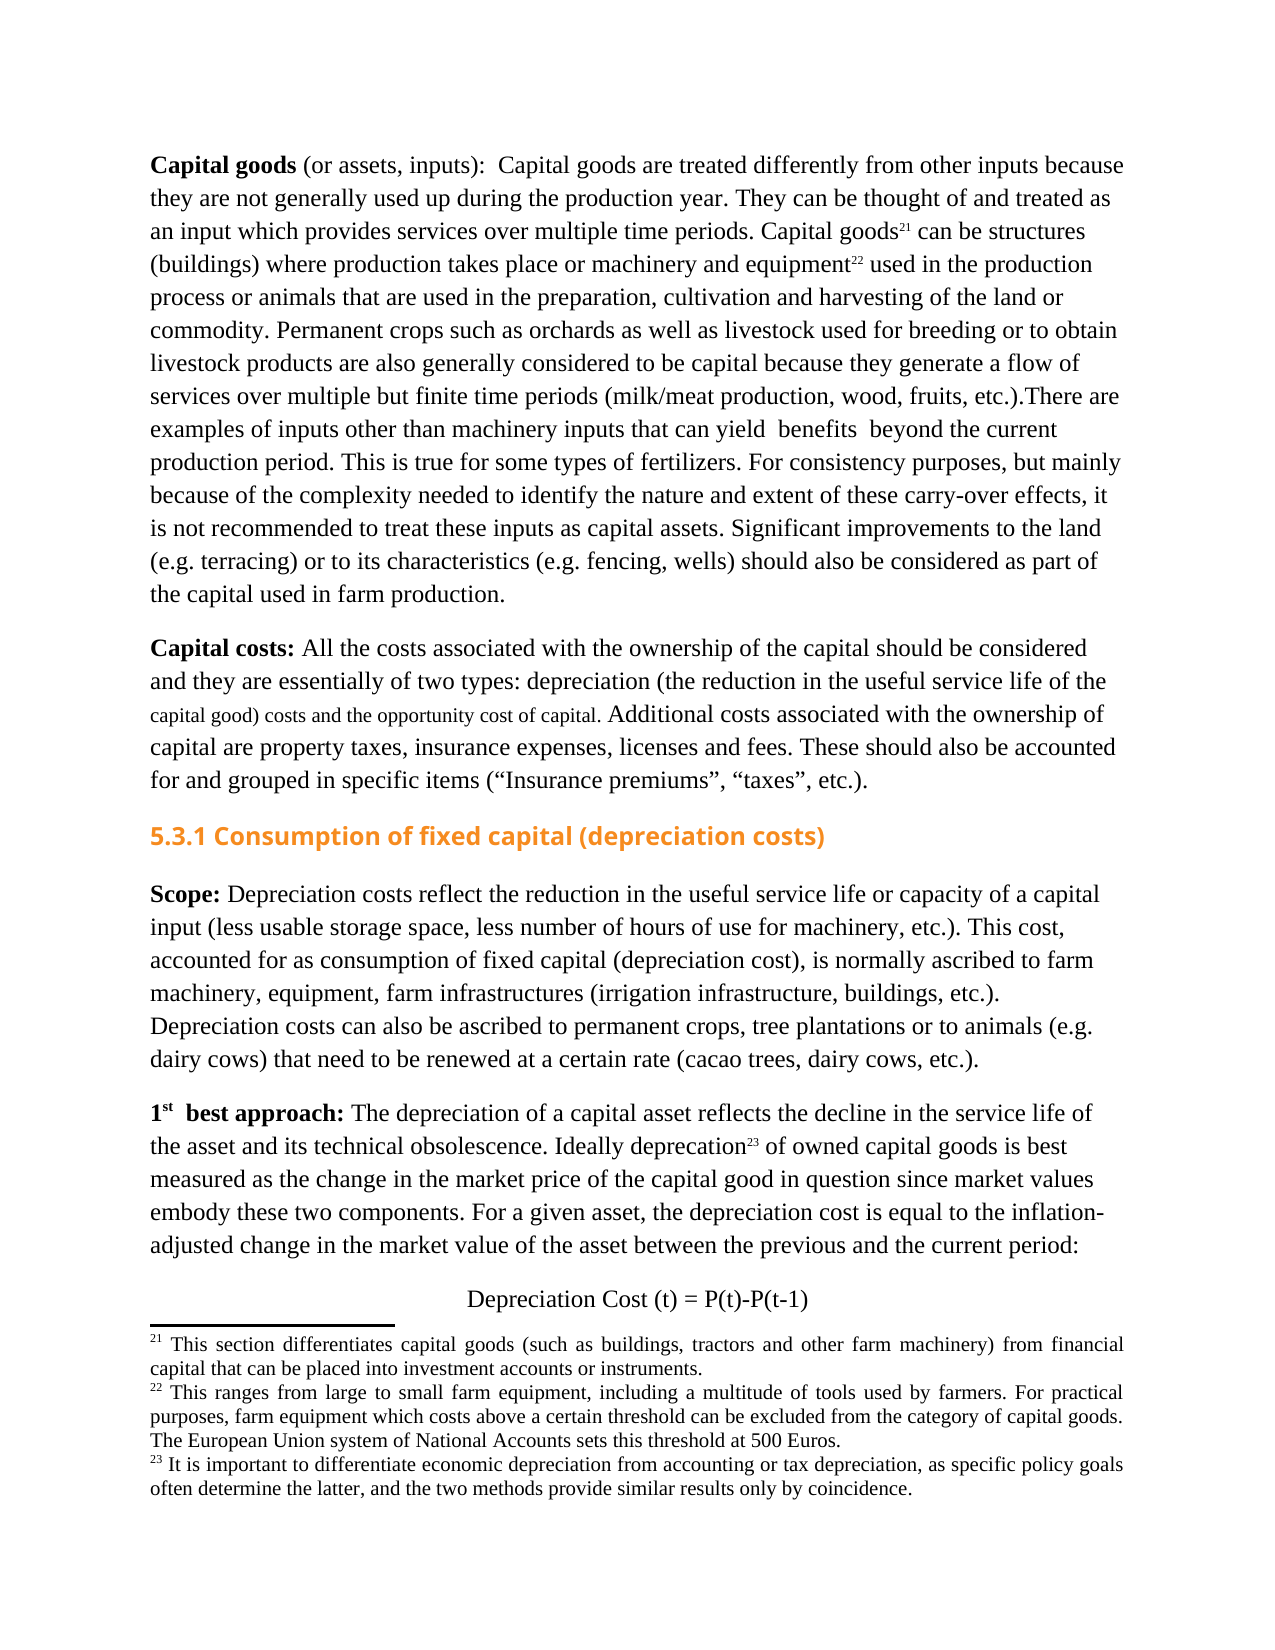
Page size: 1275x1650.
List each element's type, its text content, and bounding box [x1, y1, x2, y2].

text Scope: Depreciation costs reflect the reduction in the useful service life or capacity of a capital input (less usable storage space, less number of hours of use for machinery, etc.). This cost, accounted for as consumption of fixed capital (depreciation cost), is normally ascribed to farm machinery, equipment, farm infrastructures (irrigation infrastructure, buildings, etc.). Depreciation costs can also be ascribed to permanent crops, tree plantations or to animals (e.g. dairy cows) that need to be renewed at a certain rate (cacao trees, dairy cows, etc.). [150, 879, 1125, 1073]
text Depreciation Cost (t) = P(t)-P(t-1) [150, 1284, 1125, 1313]
text 1st best approach: The depreciation of a capital asset reflects the decline in the service life of the asset and its technical obsolescence. Ideally deprecation of owned capital goods is best measured as the change in the market price of the capital good in question since market values embody these two components. For a given asset, the depreciation cost is equal to the inflation-adjusted change in the market value of the asset between the previous and the current period: [150, 1098, 1125, 1259]
text Capital costs: All the costs associated with the ownership of the capital should be considered and they are essentially of two types: depreciation (the reduction in the useful service life of the capital good) costs and the opportunity cost of capital. Additional costs associated with the ownership of capital are property taxes, insurance expenses, licenses and fees. These should also be accounted for and grouped in specific items (“Insurance premiums”, “taxes”, etc.). [150, 633, 1125, 794]
text Capital goods (or assets, inputs): Capital goods are treated differently from other inputs because they are not generally used up during the production year. They can be thought of and treated as an input which provides services over multiple time periods. Capital goods can be structures (buildings) where production takes place or machinery and equipment used in the production process or animals that are used in the preparation, cultivation and harvesting of the land or commodity. Permanent crops such as orchards as well as livestock used for breeding or to obtain livestock products are also generally considered to be capital because they generate a flow of services over multiple but finite time periods (milk/meat production, wood, fruits, etc.).There are examples of inputs other than machinery inputs that can yield benefits beyond the current production period. This is true for some types of fertilizers. For consistency purposes, but mainly because of the complexity needed to identify the nature and extent of these carry-over effects, it is not recommended to treat these inputs as capital assets. Significant improvements to the land (e.g. terracing) or to its characteristics (e.g. fencing, wells) should also be considered as part of the capital used in farm production. [150, 150, 1125, 608]
text 5.3.1 Consumption of fixed capital (depreciation costs) [150, 819, 1125, 853]
